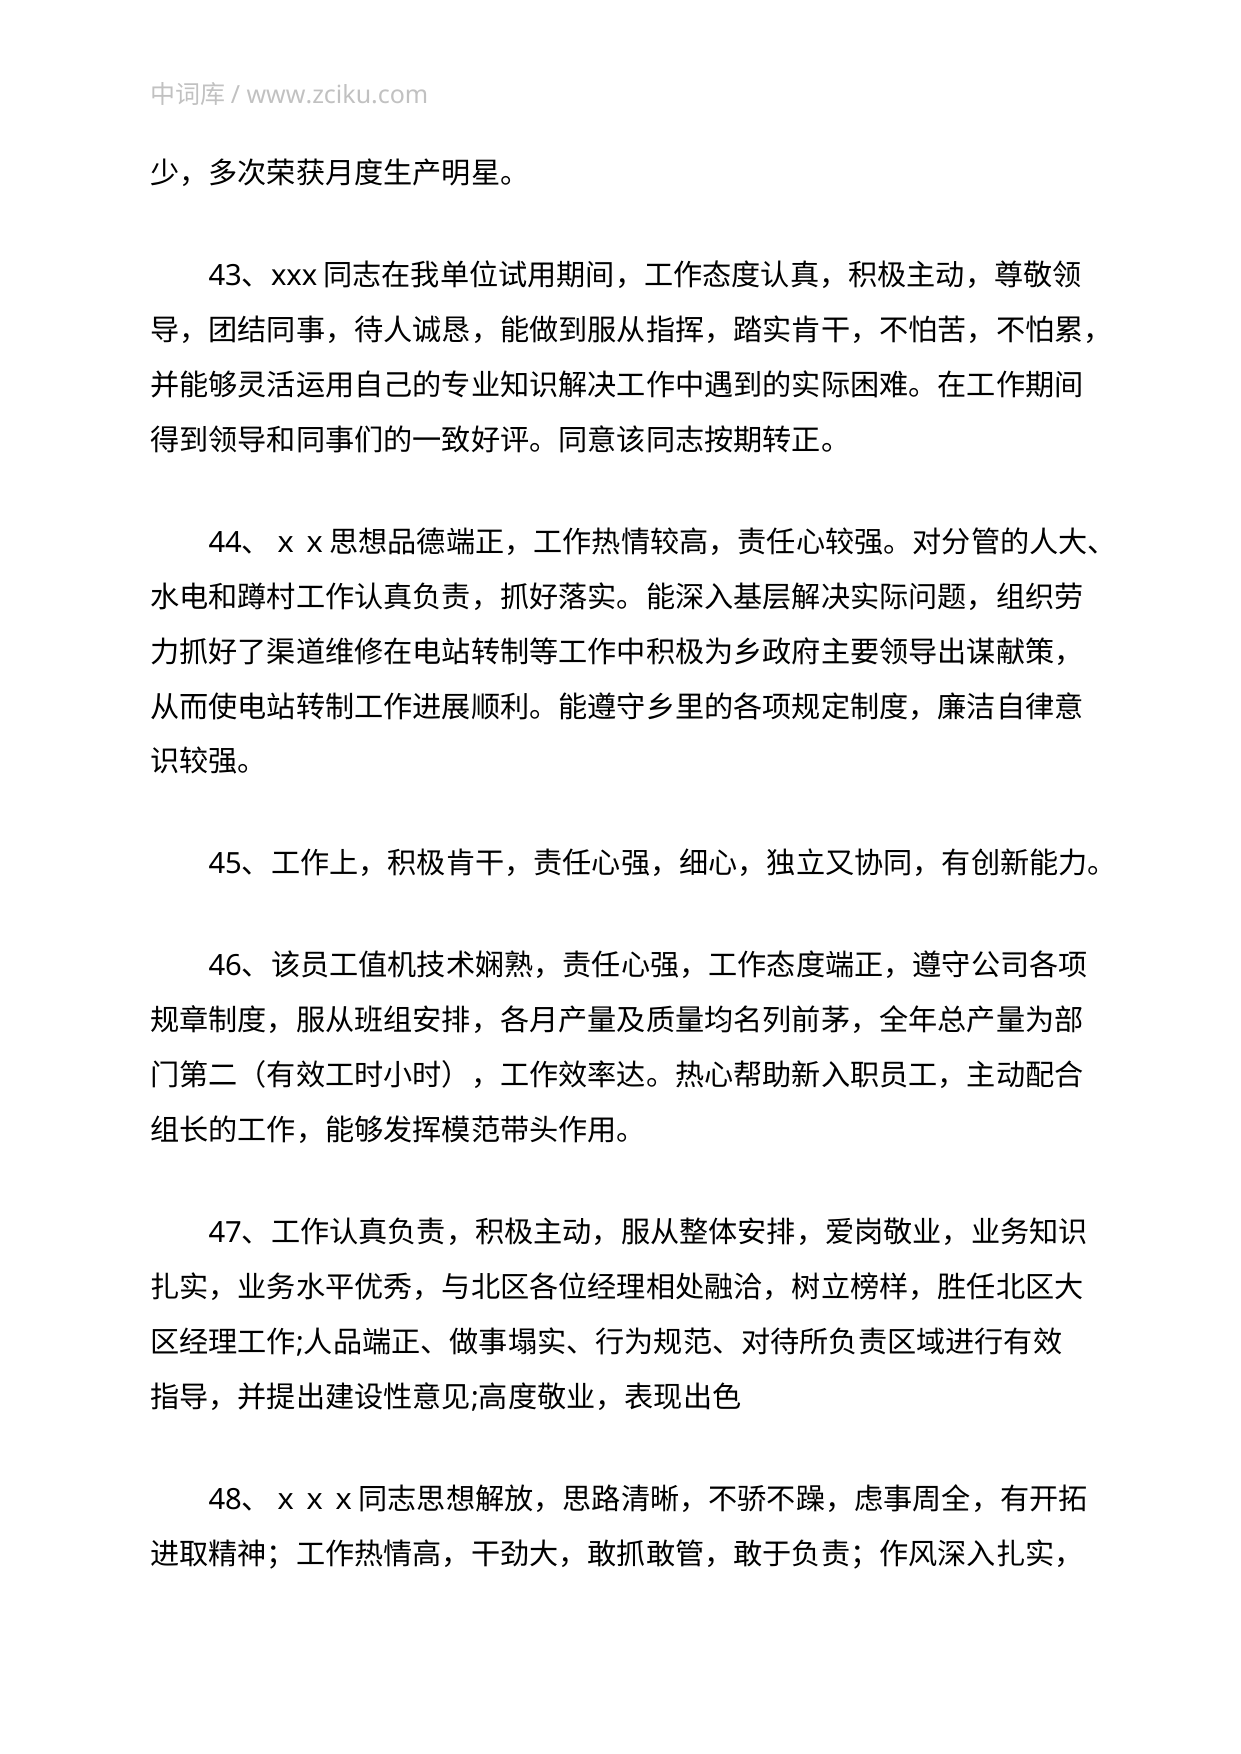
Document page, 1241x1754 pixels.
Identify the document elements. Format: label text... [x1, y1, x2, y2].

text 43、xxx同志在我单位试用期间，工作态度认真，积极主动，尊敬领导，团结同事，待人诚恳，能做到服从指挥，踏实肯干，不怕苦，不怕累，并能够灵活运用自己的专业知识解决工作中遇到的实际困难。在工作期间得到领导和同事们的一致好评。同意该同志按期转正。 [150, 252, 1090, 459]
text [150, 1475, 1090, 1572]
text 45、工作上，积极肯干，责任心强，细心，独立又协同，有创新能力。 [150, 840, 1090, 882]
text 46、该员工值机技术娴熟，责任心强，工作态度端正，遵守公司各项规章制度，服从班组安排，各月产量及质量均名列前茅，全年总产量为部门第二（有效工时小时），工作效率达。热心帮助新入职员工，主动配合组长的工作，能够发挥模范带头作用。 [150, 942, 1090, 1149]
text 47、工作认真负责，积极主动，服从整体安排，爱岗敬业，业务知识扎实，业务水平优秀，与北区各位经理相处融洽，树立榜样，胜任北区大区经理工作;人品端正、做事塌实、行为规范、对待所负责区域进行有效指导，并提出建设性意见;高度敬业，表现出色 [150, 1208, 1090, 1416]
text 44、ｘｘ思想品德端正，工作热情较高，责任心较强。对分管的人大、水电和蹲村工作认真负责，抓好落实。能深入基层解决实际问题，组织劳力抓好了渠道维修在电站转制等工作中积极为乡政府主要领导出谋献策，从而使电站转制工作进展顺利。能遵守乡里的各项规定制度，廉洁自律意识较强。 [150, 518, 1090, 780]
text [150, 150, 1090, 192]
